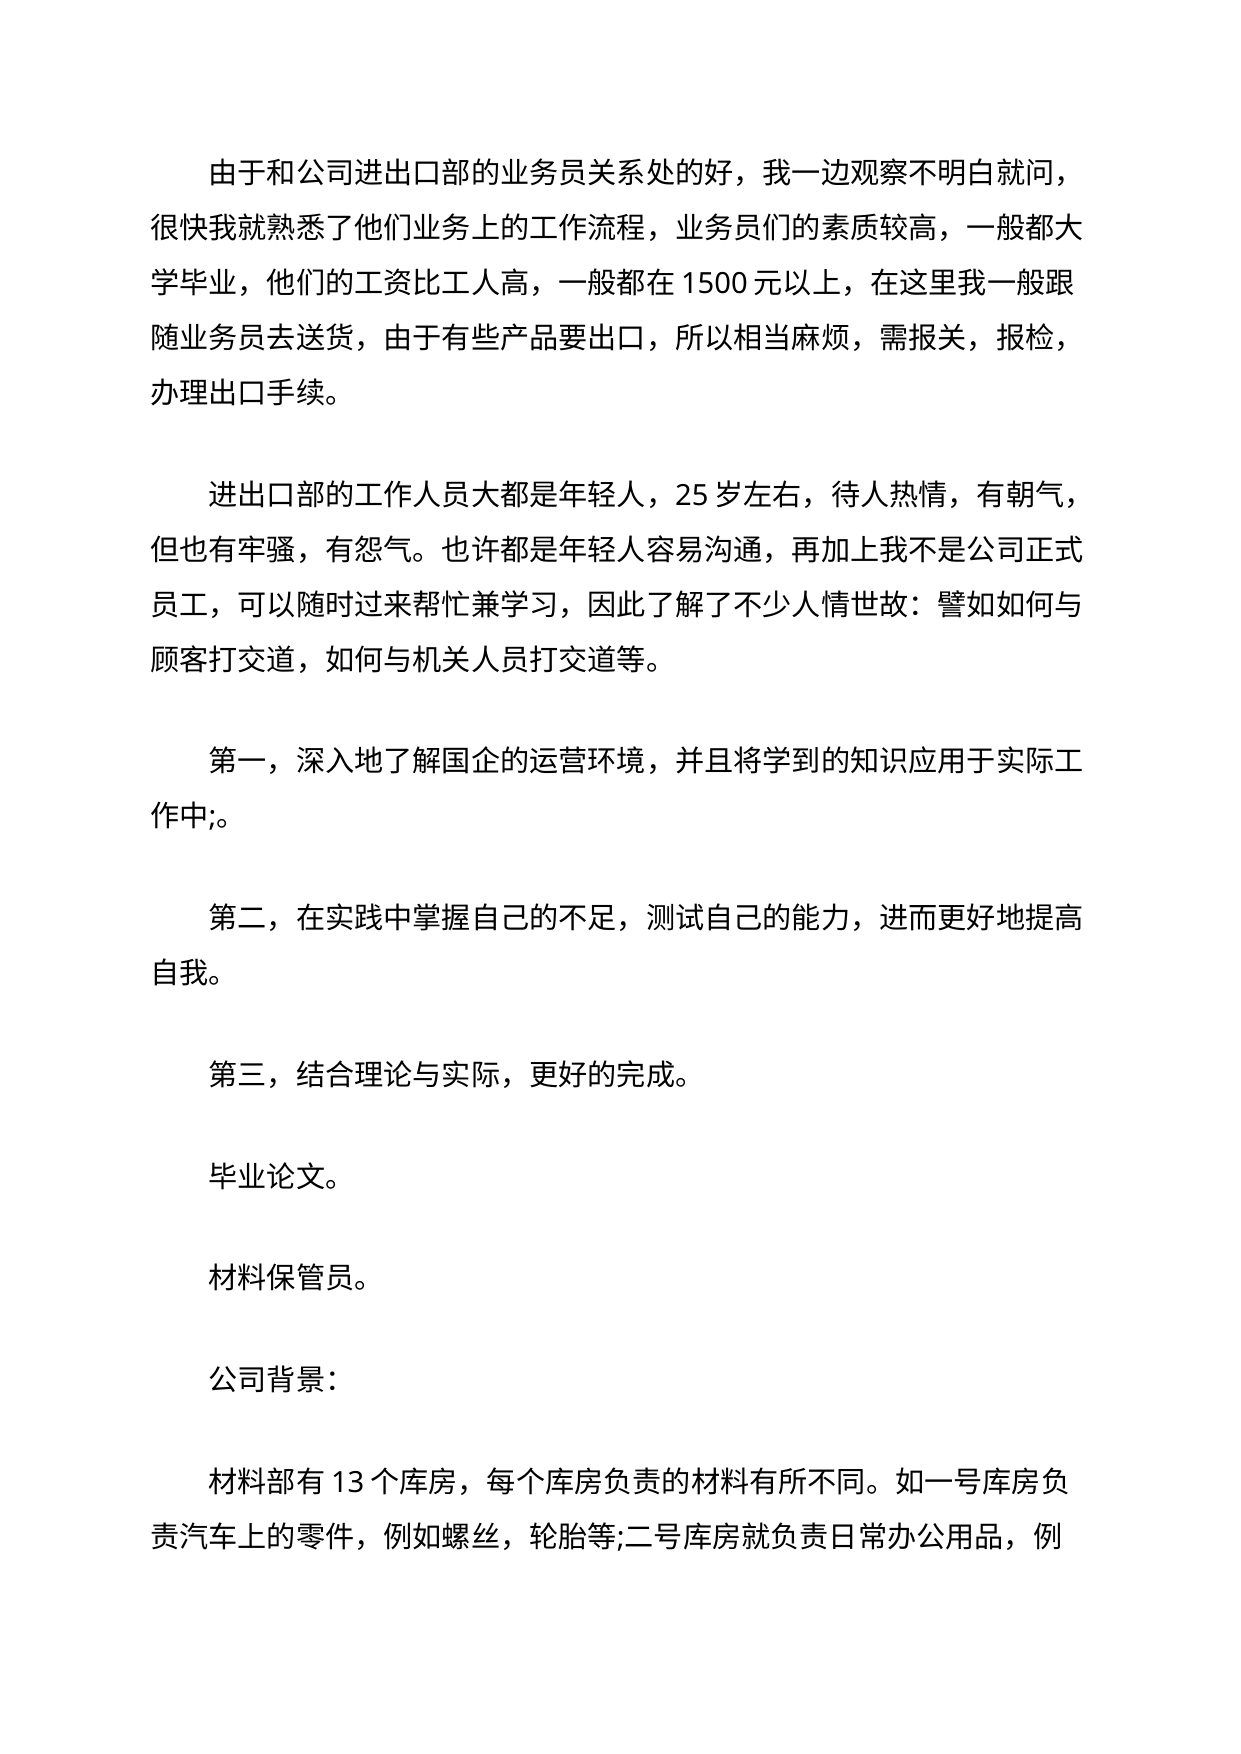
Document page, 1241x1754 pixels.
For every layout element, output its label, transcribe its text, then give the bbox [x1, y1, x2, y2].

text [150, 1459, 1090, 1556]
text 公司背景： [150, 1357, 1090, 1399]
text 由于和公司进出口部的业务员关系处的好，我一边观察不明白就问，很快我就熟悉了他们业务上的工作流程，业务员们的素质较高，一般都大学毕业，他们的工资比工人高，一般都在1500元以上，在这里我一般跟随业务员去送货，由于有些产品要出口，所以相当麻烦，需报关，报检，办理出口手续。 [150, 150, 1090, 412]
text 材料保管员。 [150, 1255, 1090, 1297]
text 第一，深入地了解国企的运营环境，并且将学到的知识应用于实际工作中;。 [150, 738, 1090, 835]
text 第二，在实践中掌握自己的不足，测试自己的能力，进而更好地提高自我。 [150, 895, 1090, 992]
text 第三，结合理论与实际，更好的完成。 [150, 1052, 1090, 1094]
text 进出口部的工作人员大都是年轻人，25岁左右，待人热情，有朝气，但也有牢骚，有怨气。也许都是年轻人容易沟通，再加上我不是公司正式员工，可以随时过来帮忙兼学习，因此了解了不少人情世故：譬如如何与顾客打交道，如何与机关人员打交道等。 [150, 471, 1090, 678]
text 毕业论文。 [150, 1153, 1090, 1196]
